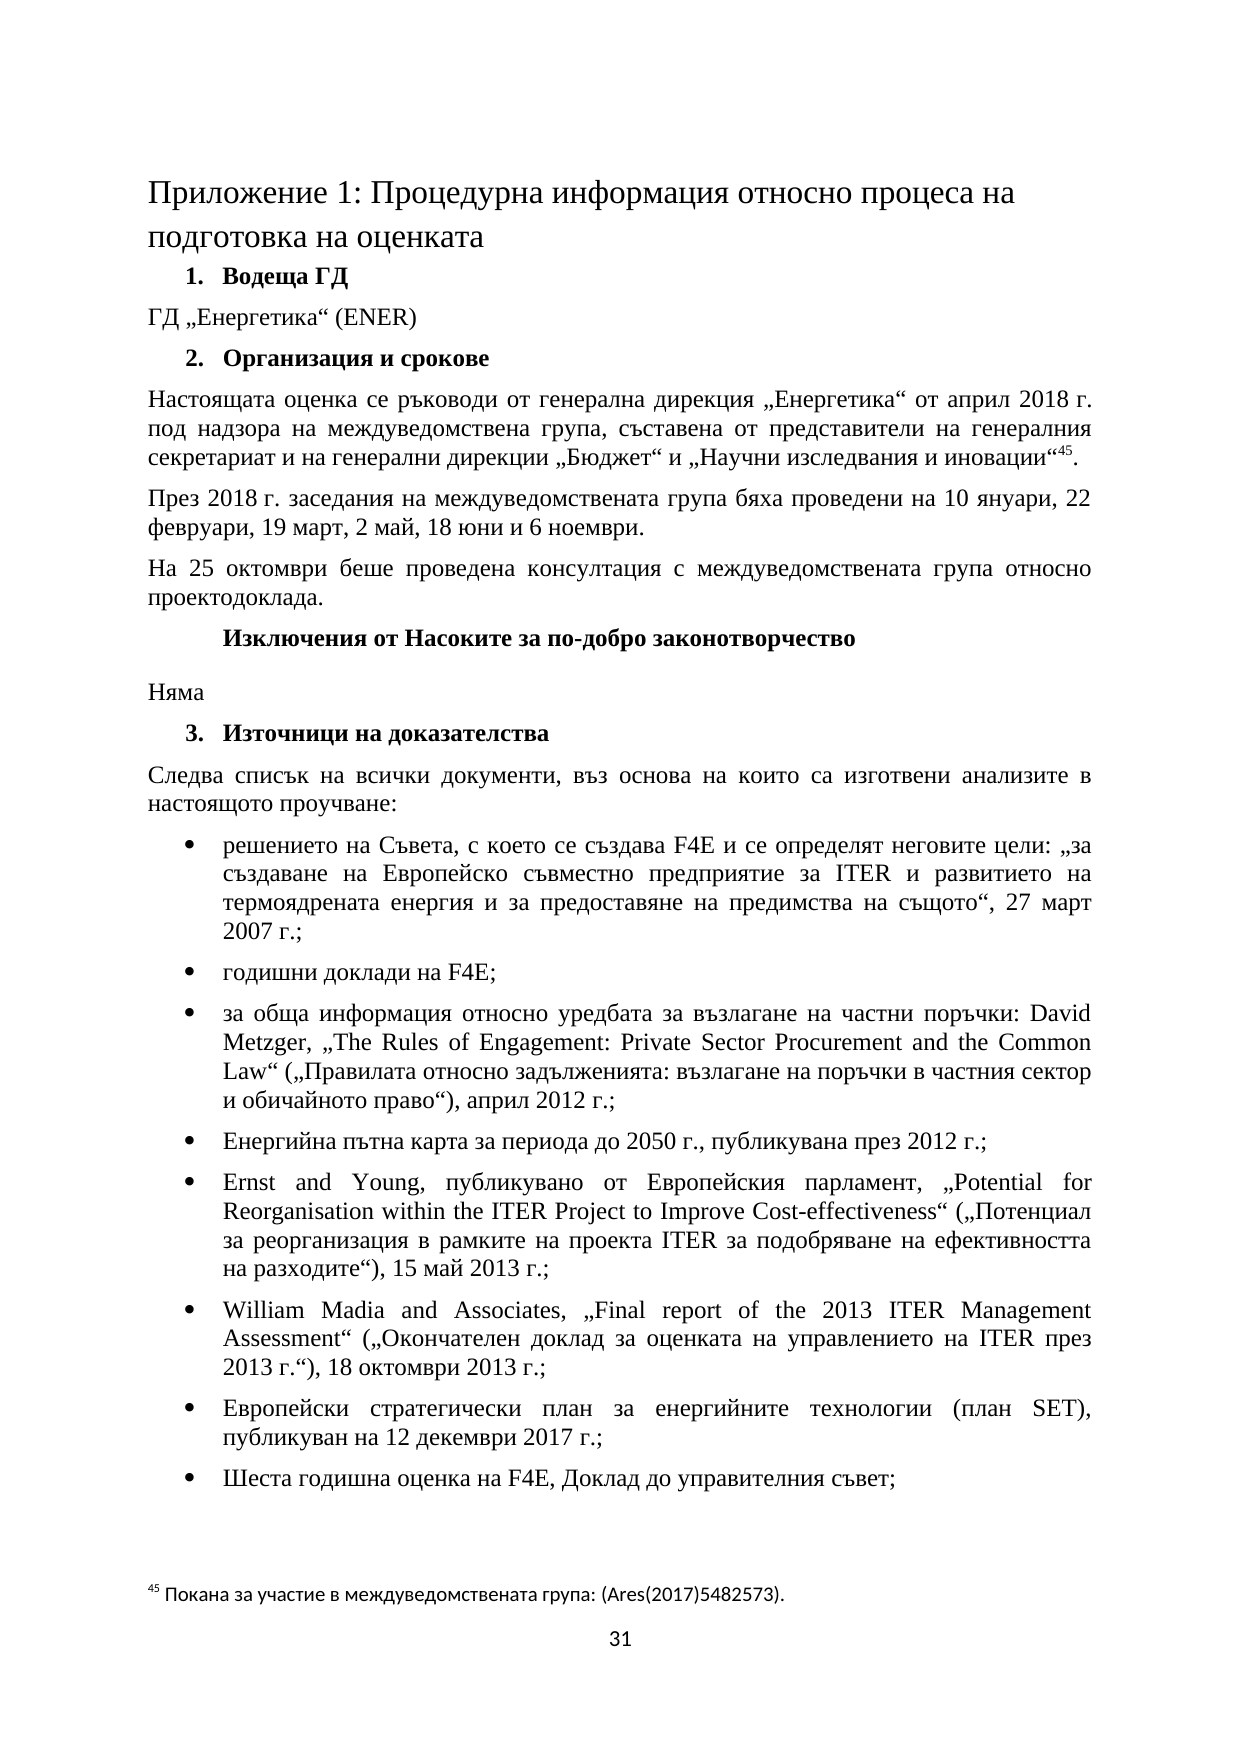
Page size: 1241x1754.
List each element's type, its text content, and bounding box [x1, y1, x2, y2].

subtitle Приложение 1: Процедурна информация относно процеса на подготовка на оценката [148, 173, 1092, 255]
list Водеща ГД [185, 261, 1092, 289]
list Източници на доказателства [185, 718, 1092, 747]
list William Madia and Associates, „Final report of the 2013 ITER Management Assessment“ („Окончателен доклад за оценката на управлението на ITER през 2013 г.“), 18 октомври 2013 г.; [185, 1295, 1092, 1381]
list Енергийна пътна карта за периода до 2050 г., публикувана през 2012 г.; [185, 1126, 1092, 1155]
list Организация и срокове [185, 343, 1092, 372]
text На 25 октомври беше проведена консултация с междуведомствената група относно проектодоклада. [148, 553, 1092, 611]
list за обща информация относно уредбата за възлагане на частни поръчки: David Metzger, „The Rules of Engagement: Private Sector Procurement and the Common Law“ („Правилата относно задълженията: възлагане на поръчки в частния сектор и обичайното право“), април 2012 г.; [185, 998, 1092, 1113]
list Ernst and Young, публикувано от Европейския парламент, „Potential for Reorganisation within the ITER Project to Improve Cost-effectiveness“ („Потенциал за реорганизация в рамките на проекта ITER за подобряване на ефективността на разходите“), 15 май 2013 г.; [185, 1167, 1092, 1282]
list Изключения от Насоките за по-добро законотворчество [223, 623, 1092, 652]
list Европейски стратегически план за енергийните технологии (план SET), публикуван на 12 декември 2017 г.; [185, 1393, 1092, 1451]
text Настоящата оценка се ръководи от генерална дирекция „Енергетика“ от април 2018 г. под надзора на междуведомствена група, съставена от представители на генералния секретариат и на генерални дирекции „Бюджет“ и „Научни изследвания и иновации“. [148, 384, 1092, 471]
list решението на Съвета, с което се създава F4E и се определят неговите цели: „за създаване на Европейско съвместно предприятие за ITER и развитието на термоядрената енергия и за предоставяне на предимства на същото“, 27 март 2007 г.; [185, 830, 1092, 945]
text Следва списък на всички документи, въз основа на които са изготвени анализите в настоящото проучване: [148, 760, 1092, 817]
text Няма [148, 677, 1092, 706]
list годишни доклади на F4E; [185, 957, 1092, 986]
text През 2018 г. заседания на междуведомствената група бяха проведени на 10 януари, 22 февруари, 19 март, 2 май, 18 юни и 6 ноември. [148, 483, 1092, 541]
text ГД „Енергетика“ (ENER) [148, 302, 1092, 331]
list Шеста годишна оценка на F4E, Доклад до управителния съвет; [185, 1463, 1092, 1492]
